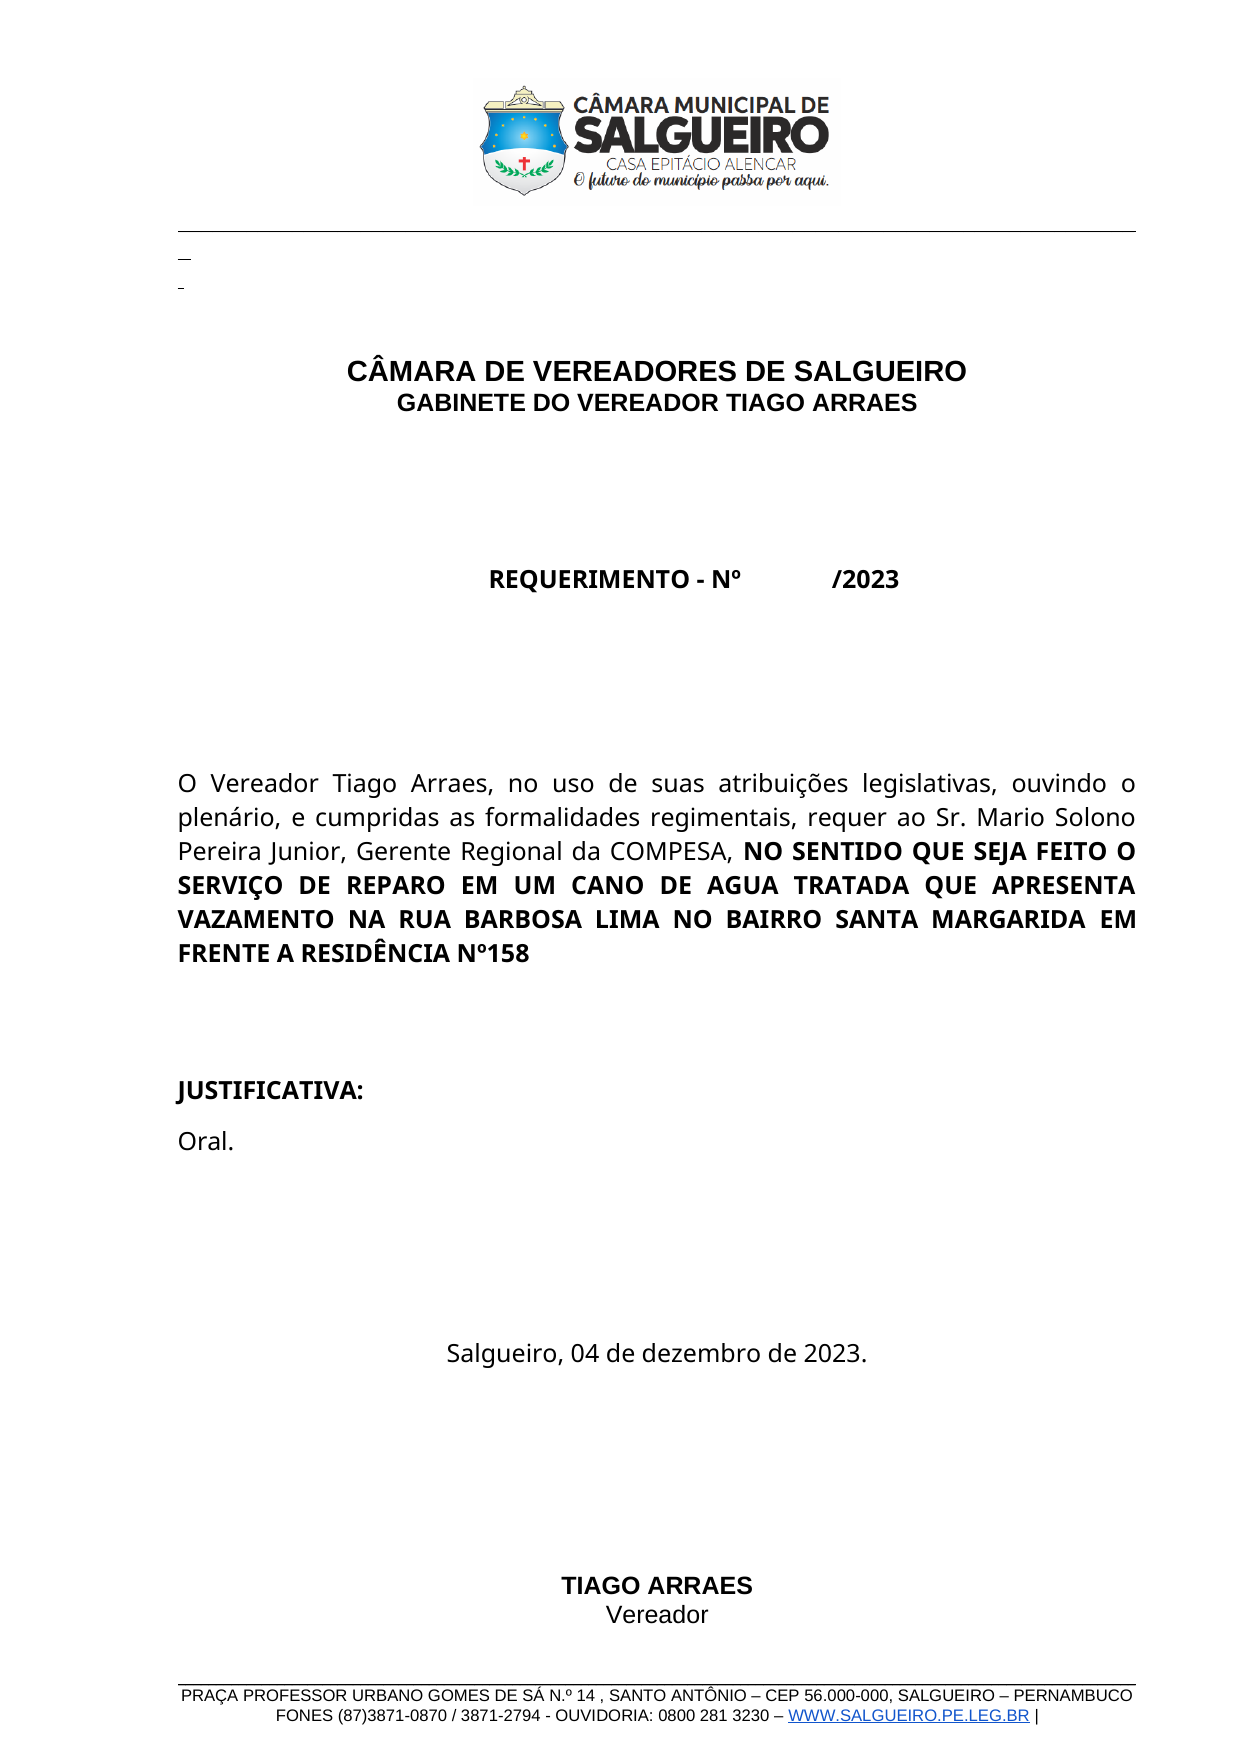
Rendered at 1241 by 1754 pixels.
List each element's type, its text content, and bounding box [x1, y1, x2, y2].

text CÂMARA DE VEREADORES DE SALGUEIRO [177, 354, 1137, 388]
text REQUERIMENTO - Nº /2023 [177, 562, 1137, 596]
text JUSTIFICATIVA: [177, 1072, 1137, 1106]
text Salgueiro, 04 de dezembro de 2023. [177, 1336, 1137, 1370]
text O Vereador Tiago Arraes, no uso de suas atribuições legislativas, ouvindo o plenário, e cumpridas as formalidades regimentais, requer ao Sr. Mario Solono Pereira Junior, Gerente Regional da COMPESA, NO SENTIDO QUE SEJA FEITO O SERVIÇO DE REPARO EM UM CANO DE AGUA TRATADA QUE APRESENTA VAZAMENTO NA RUA BARBOSA LIMA NO BAIRRO SANTA MARGARIDA EM FRENTE A RESIDÊNCIA Nº158 [177, 766, 1137, 970]
picture [473, 78, 841, 206]
text Oral. [177, 1123, 1137, 1157]
text Vereador [177, 1600, 1137, 1629]
text TIAGO ARRAES [177, 1571, 1137, 1600]
text GABINETE DO VEREADOR TIAGO ARRAES [177, 388, 1137, 416]
